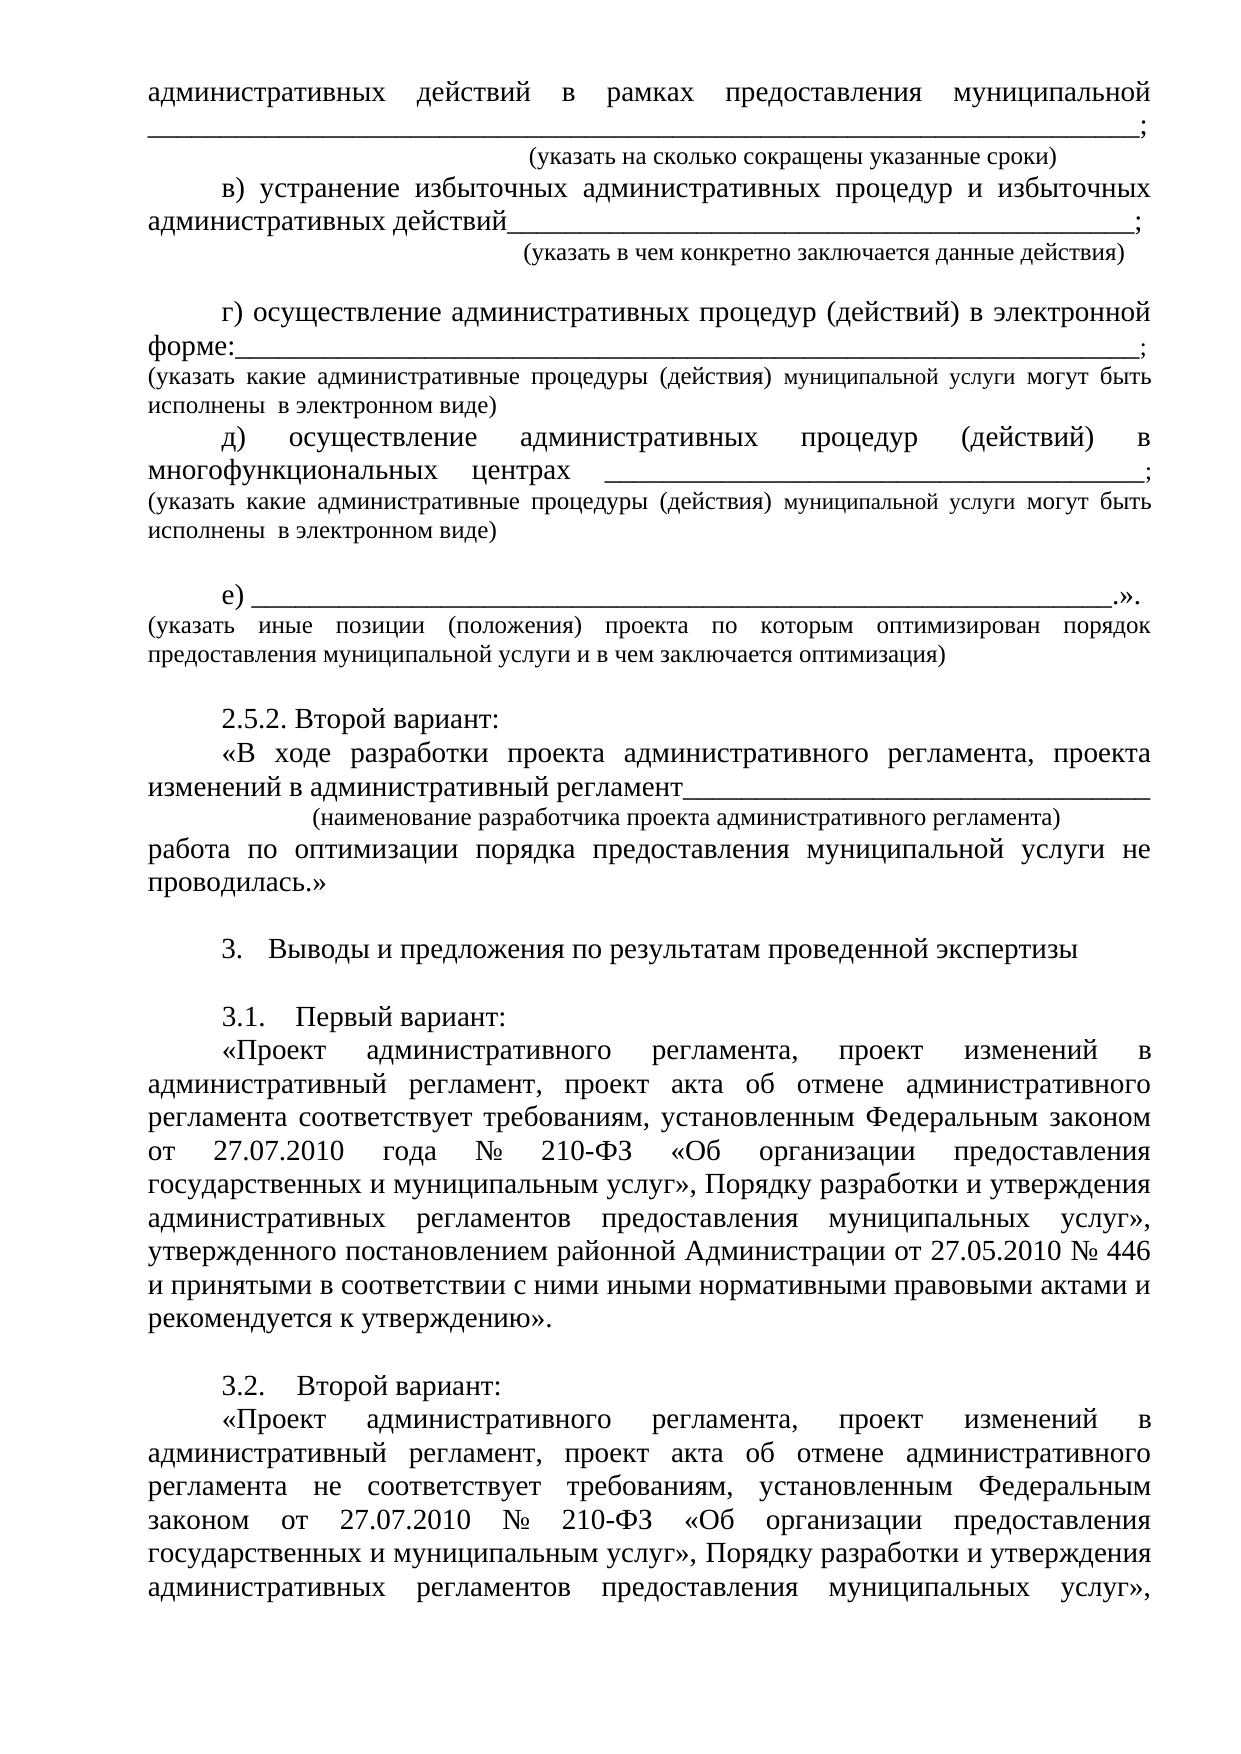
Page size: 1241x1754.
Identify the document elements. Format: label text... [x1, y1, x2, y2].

list Выводы и предложения по результатам проведенной экспертизы [148, 932, 1152, 965]
text работа по оптимизации порядка предоставления муниципальной услуги не проводилась.» [148, 831, 1152, 898]
text в) устранение избыточных административных процедур и избыточных административных действий___________________________________________; [148, 170, 1152, 237]
text (указать иные позиции (положения) проекта по которым оптимизирован порядок предоставления муниципальной услуги и в чем заключается оптимизация) [148, 611, 1152, 668]
text 2.5.2. Второй вариант: [148, 702, 1152, 735]
list Первый вариант: [148, 999, 1152, 1032]
text «В ходе разработки проекта административного регламента, проекта изменений в административный регламент________________________________ [148, 735, 1152, 802]
text «Проект административного регламента, проект изменений в административный регламент, проект акта об отмене административного регламента соответствует требованиям, установленным Федеральным законом от 27.07.2010 года № 210-ФЗ «Об организации предоставления государственных и муниципальным услуг», Порядку разработки и утверждения административных регламентов предоставления муниципальных услуг», утвержденного постановлением районной Администрации от 27.05.2010 № 446 и принятыми в соответствии с ними иными нормативными правовыми актами и рекомендуется к утверждению». [148, 1032, 1152, 1334]
list Второй вариант: [221, 1368, 1152, 1401]
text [148, 74, 1152, 141]
text (указать на сколько сокращены указанные сроки) [148, 141, 1152, 170]
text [148, 1401, 1152, 1602]
text (указать в чем конкретно заключается данные действия) [148, 237, 1152, 266]
text (наименование разработчика проекта административного регламента) [148, 802, 1152, 831]
text е) ___________________________________________________________.». [148, 577, 1152, 611]
text г) осуществление административных процедур (действий) в электронной форме:______________________________________________________________; (указать какие административные процедуры (действия) муниципальной услуги могут быть исполнены в электронном виде) [148, 294, 1152, 419]
text д) осуществление административных процедур (действий) в многофункциональных центрах _____________________________________; (указать какие административные процедуры (действия) муниципальной услуги могут быть исполнены в электронном виде) [148, 419, 1152, 543]
